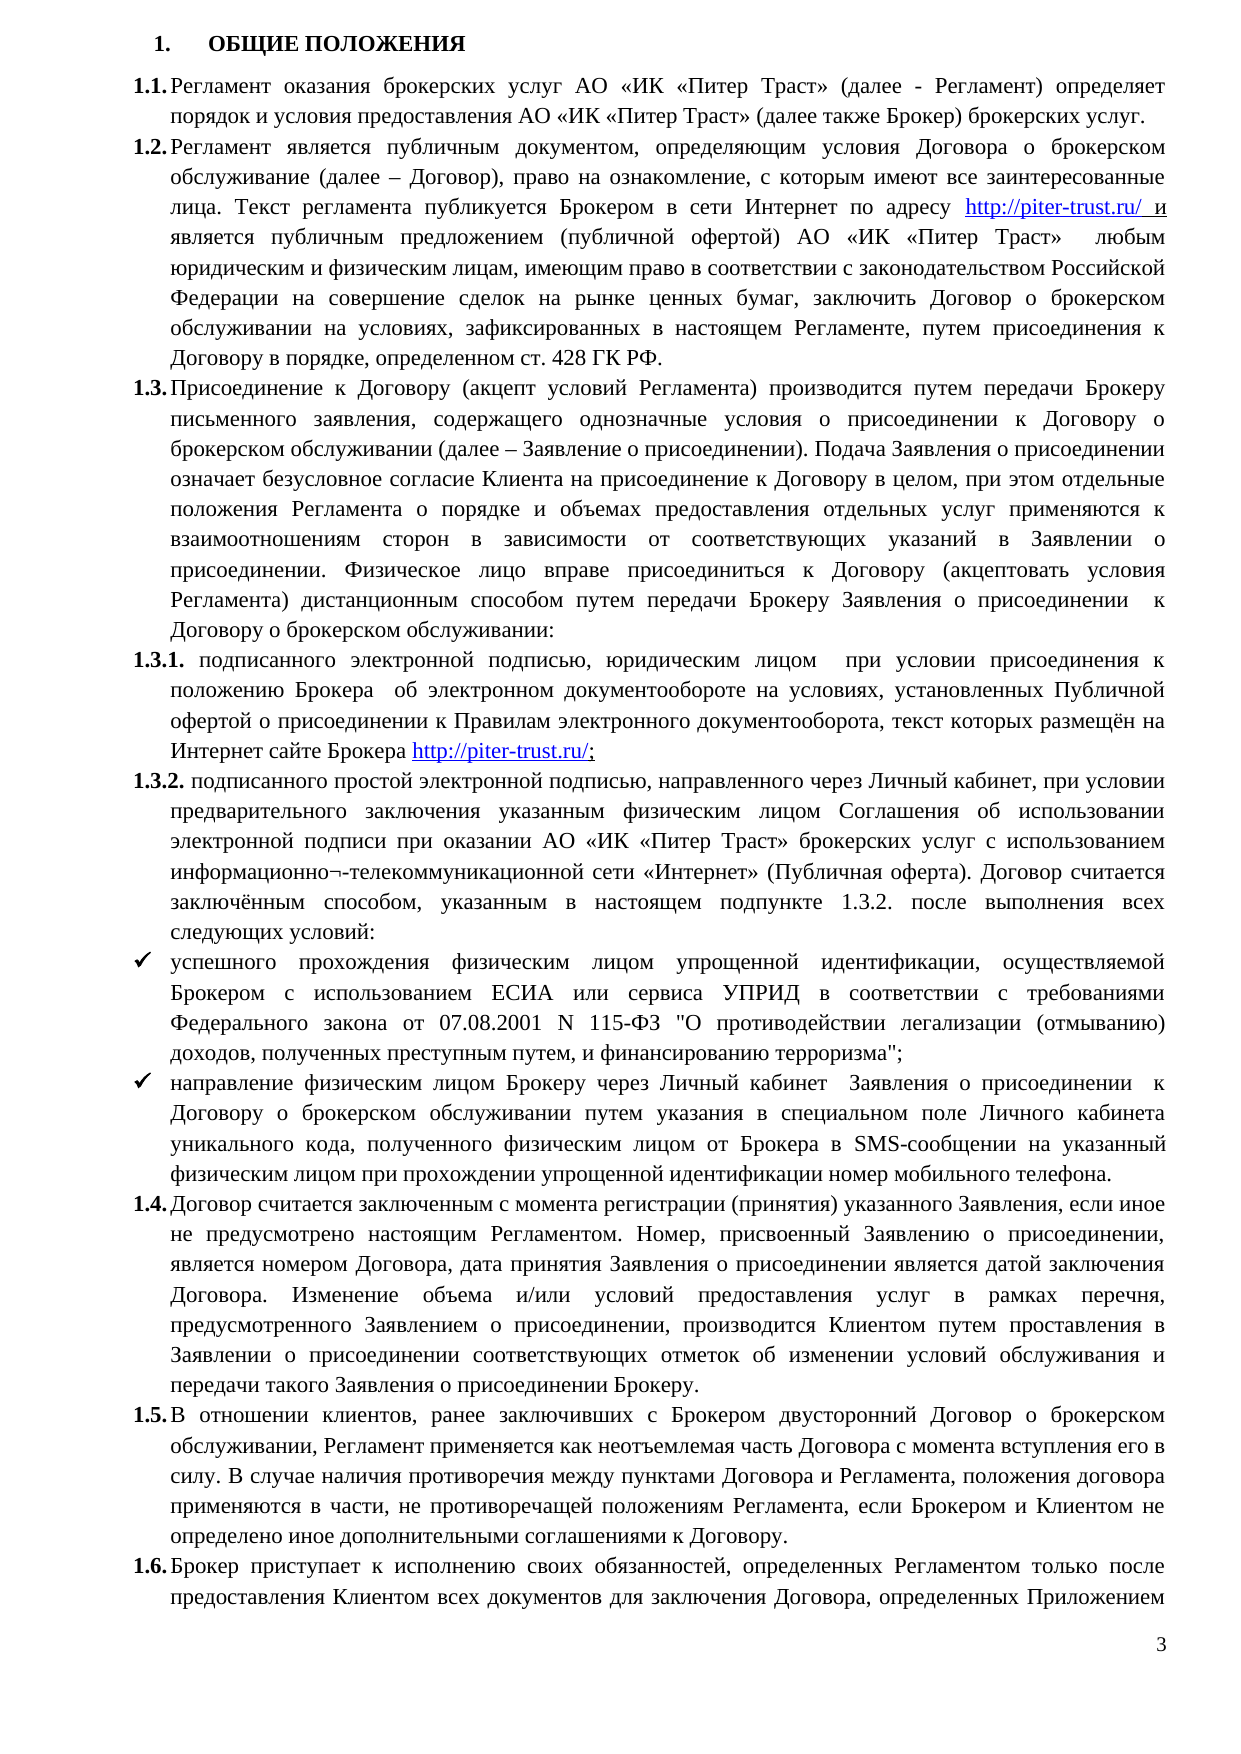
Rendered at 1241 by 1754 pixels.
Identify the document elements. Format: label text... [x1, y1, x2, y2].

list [133, 1552, 1167, 1609]
list 1.3.1. подписанного электронной подписью, юридическим лицом при условии присоединения к положению Брокера об электронном документообороте на условиях, установленных Публичной офертой о присоединении к Правилам электронного документооборота, текст которых размещён на Интернет сайте Брокера http://piter-trust.ru/; [133, 646, 1167, 763]
list Регламент является публичным документом, определяющим условия Договора о брокерском обслуживание (далее – Договор), право на ознакомление, с которым имеют все заинтересованные лица. Текст регламента публикуется Брокером в сети Интернет по адресу http://piter-trust.ru/ и является публичным предложением (публичной офертой) АО «ИК «Питер Траст» любым юридическим и физическим лицам, имеющим право в соответствии с законодательством Российской Федерации на совершение сделок на рынке ценных бумаг, заключить Договор о брокерском обслуживании на условиях, зафиксированных в настоящем Регламенте, путем присоединения к Договору в порядке, определенном ст. 428 ГК РФ. [133, 133, 1167, 371]
list Договор считается заключенным с момента регистрации (принятия) указанного Заявления, если иное не предусмотрено настоящим Регламентом. Номер, присвоенный Заявлению о присоединении, является номером Договора, дата принятия Заявления о присоединении является датой заключения Договора. Изменение объема и/или условий предоставления услуг в рамках перечня, предусмотренного Заявлением о присоединении, производится Клиентом путем проставления в Заявлении о присоединении соответствующих отметок об изменении условий обслуживания и передачи такого Заявления о присоединении Брокеру. [133, 1190, 1167, 1398]
subtitle ОБЩИЕ ПОЛОЖЕНИЯ [170, 29, 1167, 56]
list В отношении клиентов, ранее заключивших с Брокером двусторонний Договор о брокерском обслуживании, Регламент применяется как неотъемлемая часть Договора с момента вступления его в силу. В случае наличия противоречия между пунктами Договора и Регламента, положения договора применяются в части, не противоречащей положениям Регламента, если Брокером и Клиентом не определено иное дополнительными соглашениями к Договору. [133, 1401, 1167, 1549]
list направление физическим лицом Брокеру через Личный кабинет Заявления о присоединении к Договору о брокерском обслуживании путем указания в специальном поле Личного кабинета уникального кода, полученного физическим лицом от Брокера в SMS-сообщении на указанный физическим лицом при прохождении упрощенной идентификации номер мобильного телефона. [133, 1069, 1167, 1186]
list 1.3.2. подписанного простой электронной подписью, направленного через Личный кабинет, при условии предварительного заключения указанным физическим лицом Соглашения об использовании электронной подписи при оказании АО «ИК «Питер Траст» брокерских услуг с использованием информационно¬-телекоммуникационной сети «Интернет» (Публичная оферта). Договор считается заключённым способом, указанным в настоящем подпункте 1.3.2. после выполнения всех следующих условий: [133, 767, 1167, 944]
list успешного прохождения физическим лицом упрощенной идентификации, осуществляемой Брокером с использованием ЕСИА или сервиса УПРИД в соответствии с требованиями Федерального закона от 07.08.2001 N 115-ФЗ "О противодействии легализации (отмыванию) доходов, полученных преступным путем, и финансированию терроризма"; [133, 948, 1167, 1065]
list Присоединение к Договору (акцепт условий Регламента) производится путем передачи Брокеру письменного заявления, содержащего однозначные условия о присоединении к Договору о брокерском обслуживании (далее – Заявление о присоединении). Подача Заявления о присоединении означает безусловное согласие Клиента на присоединение к Договору в целом, при этом отдельные положения Регламента о порядке и объемах предоставления отдельных услуг применяются к взаимоотношениям сторон в зависимости от соответствующих указаний в Заявлении о присоединении. Физическое лицо вправе присоединиться к Договору (акцептовать условия Регламента) дистанционным способом путем передачи Брокеру Заявления о присоединении к Договору о брокерском обслуживании: [133, 374, 1167, 642]
list Регламент оказания брокерских услуг АО «ИК «Питер Траст» (далее - Регламент) определяет порядок и условия предоставления АО «ИК «Питер Траст» (далее также Брокер) брокерских услуг. [133, 72, 1167, 129]
